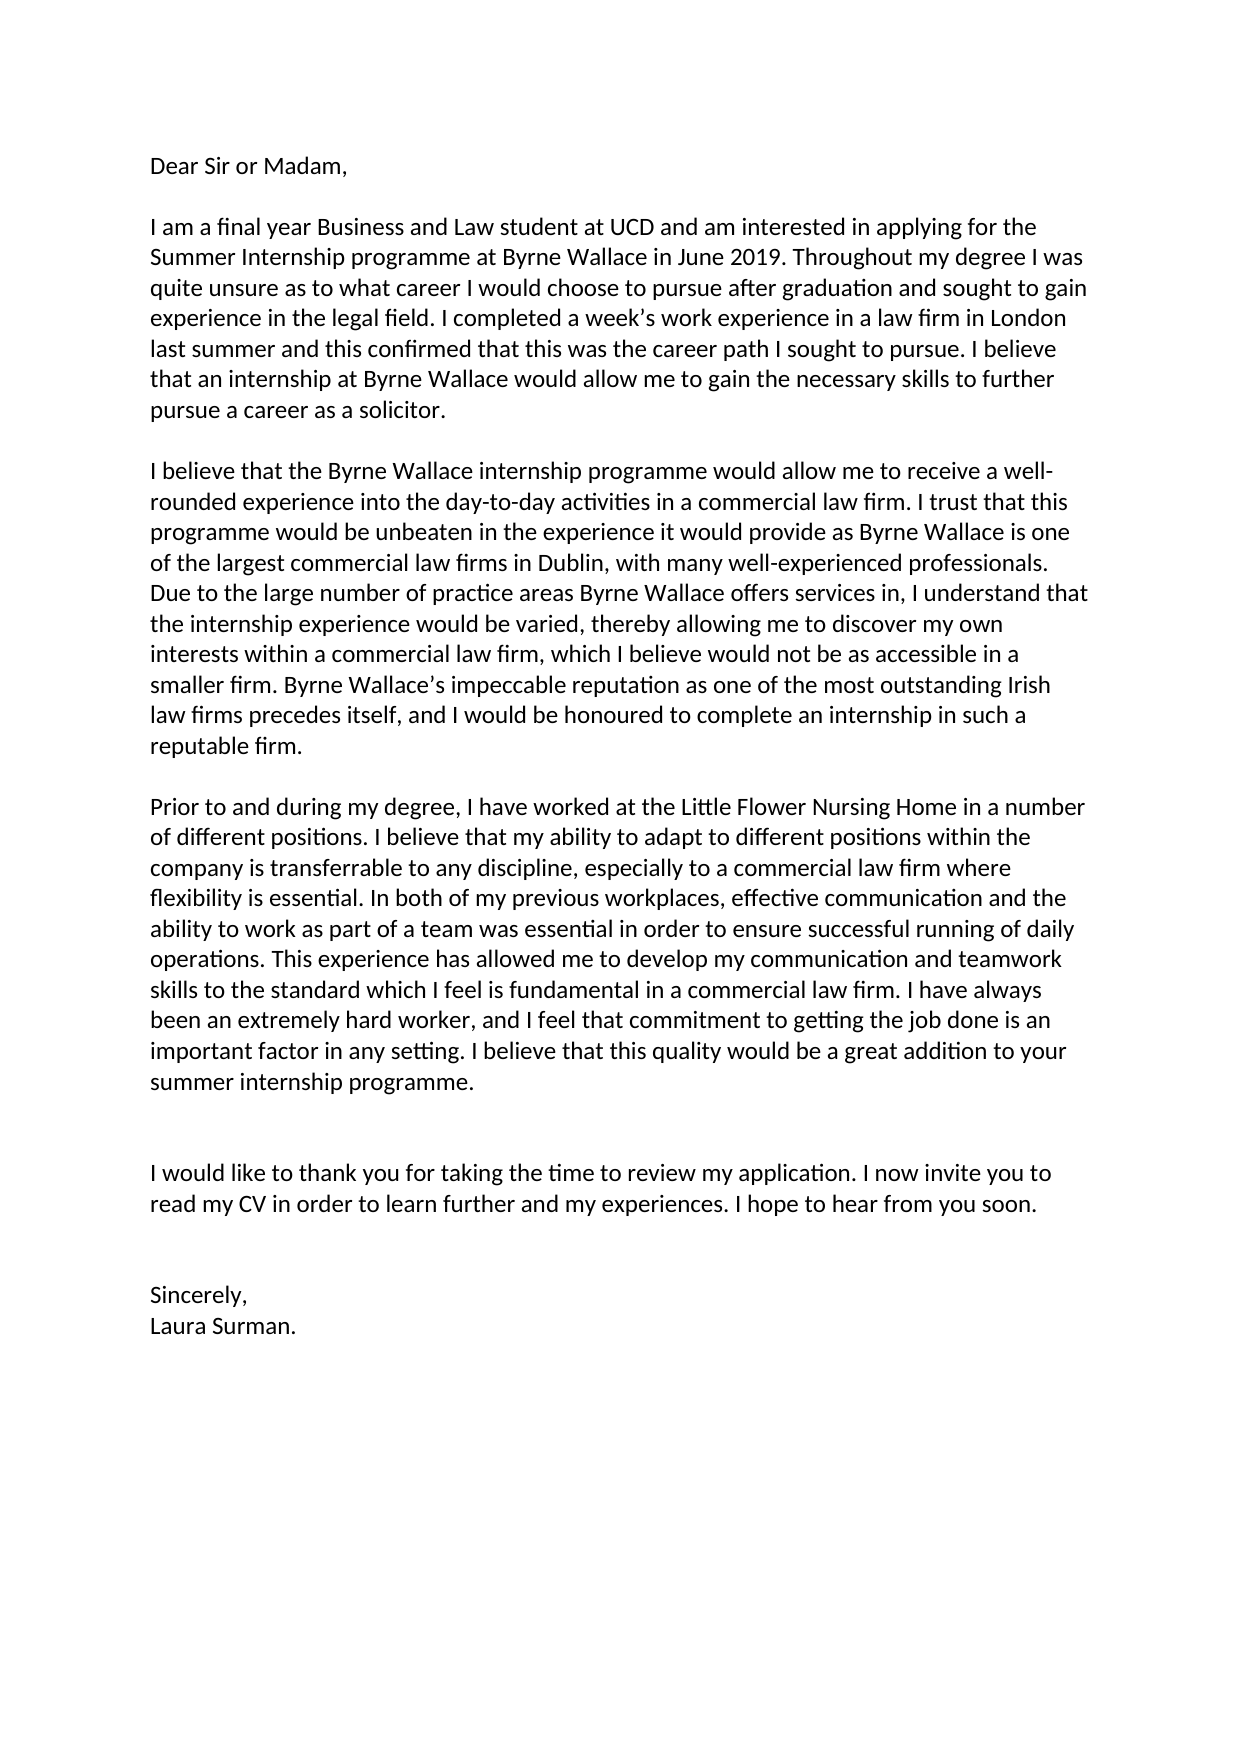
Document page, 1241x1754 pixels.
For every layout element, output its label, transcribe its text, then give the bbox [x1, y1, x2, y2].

text Sincerely, [150, 1279, 1090, 1310]
text Laura Surman. [150, 1310, 1090, 1340]
text I am a final year Business and Law student at UCD and am interested in applying for the Summer Internship programme at Byrne Wallace in June 2019. Throughout my degree I was quite unsure as to what career I would choose to pursue after graduation and sought to gain experience in the legal field. I completed a week’s work experience in a law firm in London last summer and this confirmed that this was the career path I sought to pursue. I believe that an internship at Byrne Wallace would allow me to gain the necessary skills to further pursue a career as a solicitor. [150, 211, 1090, 425]
text Prior to and during my degree, I have worked at the Little Flower Nursing Home in a number of different positions. I believe that my ability to adapt to different positions within the company is transferrable to any discipline, especially to a commercial law firm where flexibility is essential. In both of my previous workplaces, effective communication and the ability to work as part of a team was essential in order to ensure successful running of daily operations. This experience has allowed me to develop my communication and teamwork skills to the standard which I feel is fundamental in a commercial law firm. I have always been an extremely hard worker, and I feel that commitment to getting the job done is an important factor in any setting. I believe that this quality would be a great addition to your summer internship programme. [150, 791, 1090, 1096]
text I believe that the Byrne Wallace internship programme would allow me to receive a well-rounded experience into the day-to-day activities in a commercial law firm. I trust that this programme would be unbeaten in the experience it would provide as Byrne Wallace is one of the largest commercial law firms in Dublin, with many well-experienced professionals. Due to the large number of practice areas Byrne Wallace offers services in, I understand that the internship experience would be varied, thereby allowing me to discover my own interests within a commercial law firm, which I believe would not be as accessible in a smaller firm. Byrne Wallace’s impeccable reputation as one of the most outstanding Irish law firms precedes itself, and I would be honoured to complete an internship in such a reputable firm. [150, 455, 1090, 760]
text Dear Sir or Madam, [150, 150, 1090, 181]
text I would like to thank you for taking the time to review my application. I now invite you to read my CV in order to learn further and my experiences. I hope to hear from you soon. [150, 1157, 1090, 1218]
